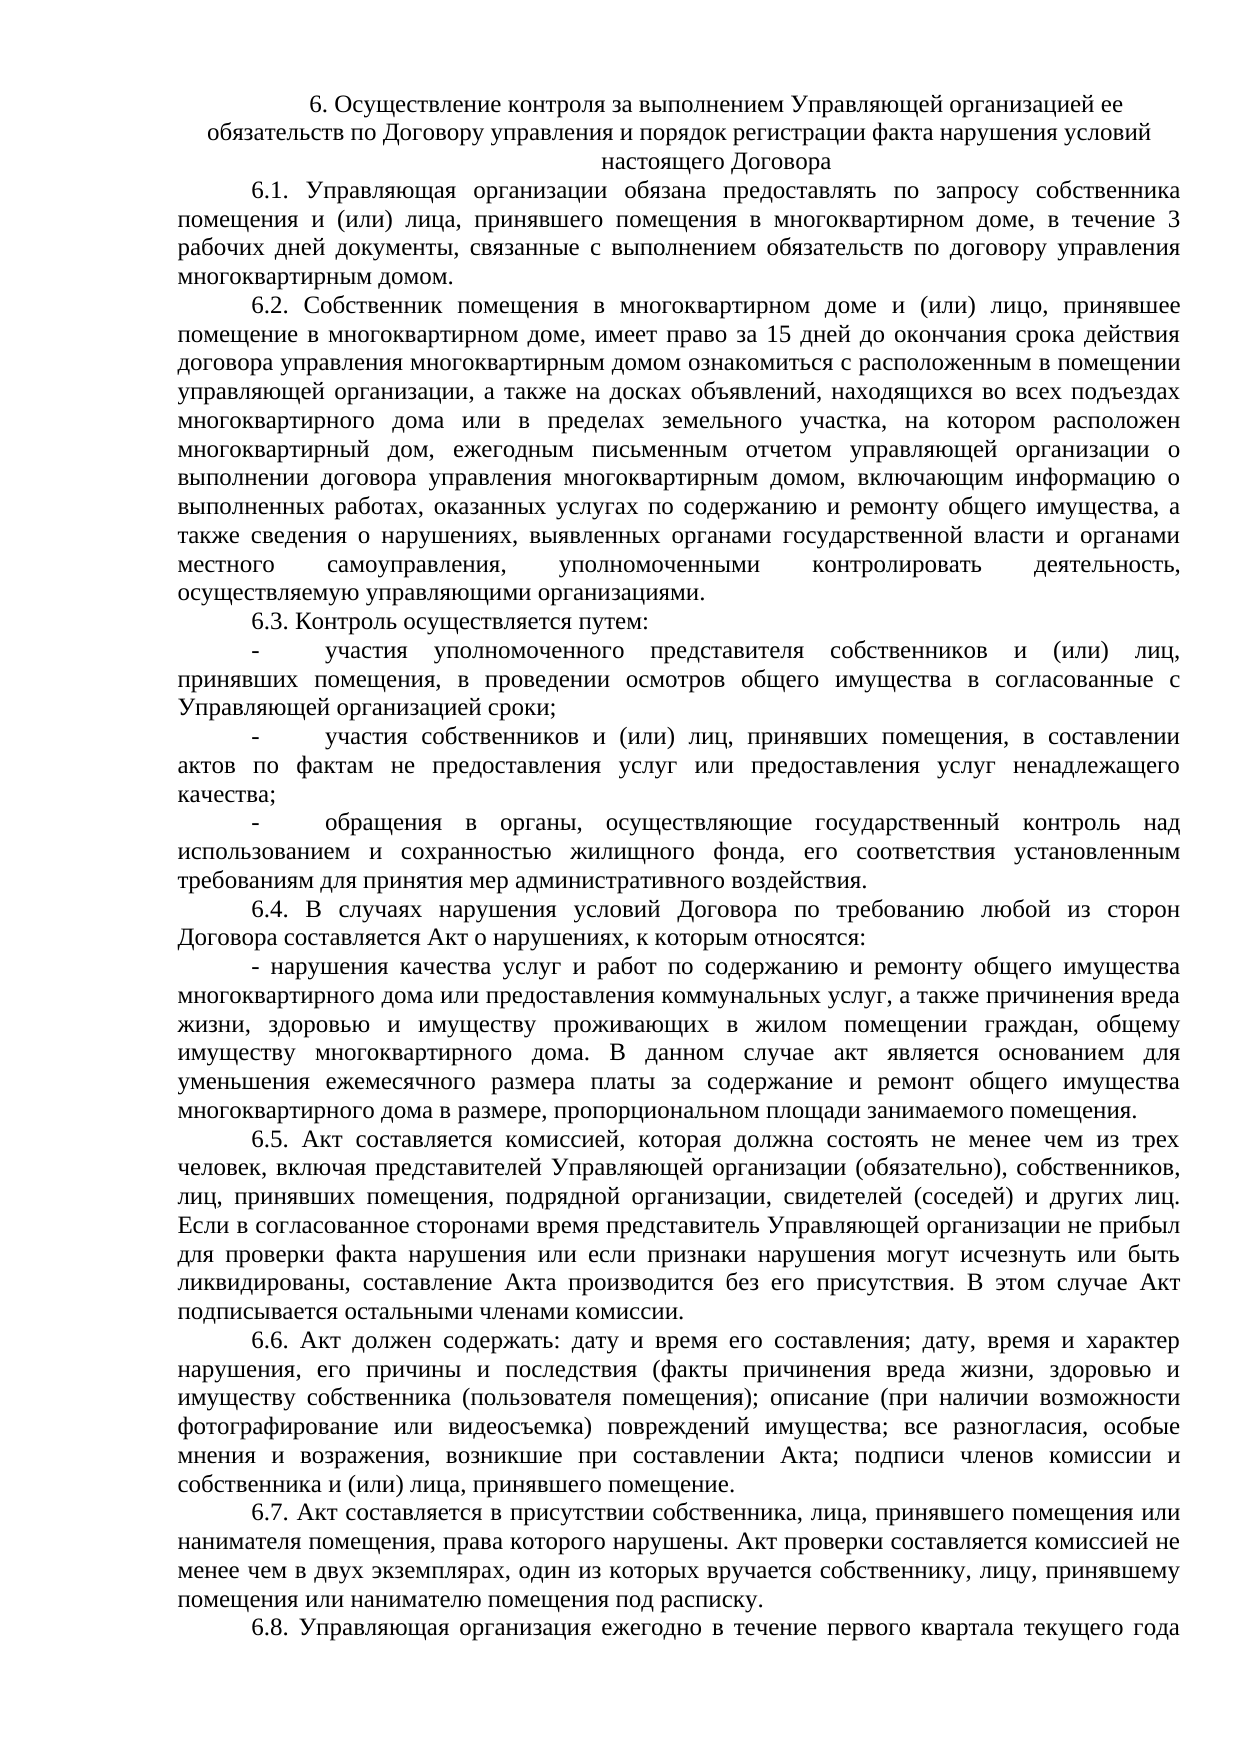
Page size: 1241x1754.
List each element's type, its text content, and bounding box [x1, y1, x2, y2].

list обращения в органы, осуществляющие государственный контроль над использованием и сохранностью жилищного фонда, его соответствия установленным требованиям для принятия мер административного воздействия. [177, 807, 1181, 894]
text 6. Осуществление контроля за выполнением Управляющей организацией ее обязательств по Договору управления и порядок регистрации факта нарушения условий [177, 89, 1181, 146]
text 6.2. Собственник помещения в многоквартирном доме и (или) лицо, принявшее помещение в многоквартирном доме, имеет право за 15 дней до окончания срока действия договора управления многоквартирным домом ознакомиться с расположенным в помещении управляющей организации, а также на досках объявлений, находящихся во всех подъездах многоквартирного дома или в пределах земельного участка, на котором расположен многоквартирный дом, ежегодным письменным отчетом управляющей организации о выполнении договора управления многоквартирным домом, включающим информацию о выполненных работах, оказанных услугах по содержанию и ремонту общего имущества, а также сведения о нарушениях, выявленных органами государственной власти и органами местного самоуправления, уполномоченными контролировать деятельность, осуществляемую управляющими организациями. [177, 290, 1181, 606]
text настоящего Договора [177, 146, 1181, 175]
text 6.4. В случаях нарушения условий Договора по требованию любой из сторон Договора составляется Акт о нарушениях, к которым относятся: [177, 894, 1181, 951]
text 6.1. Управляющая организации обязана предоставлять по запросу собственника помещения и (или) лица, принявшего помещения в многоквартирном доме, в течение 3 рабочих дней документы, связанные с выполнением обязательств по договору управления многоквартирным домом. [177, 175, 1181, 290]
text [177, 1612, 1181, 1641]
list участия уполномоченного представителя собственников и (или) лиц, принявших помещения, в проведении осмотров общего имущества в согласованные с Управляющей организацией сроки; [177, 635, 1181, 721]
list участия собственников и (или) лиц, принявших помещения, в составлении актов по фактам не предоставления услуг или предоставления услуг ненадлежащего качества; [177, 721, 1181, 807]
text 6.3. Контроль осуществляется путем: [177, 606, 1181, 635]
text 6.6. Акт должен содержать: дату и время его составления; дату, время и характер нарушения, его причины и последствия (факты причинения вреда жизни, здоровью и имуществу собственника (пользователя помещения); описание (при наличии возможности фотографирование или видеосъемка) повреждений имущества; все разногласия, особые мнения и возражения, возникшие при составлении Акта; подписи членов комиссии и собственника и (или) лица, принявшего помещение. [177, 1325, 1181, 1497]
text 6.5. Акт составляется комиссией, которая должна состоять не менее чем из трех человек, включая представителей Управляющей организации (обязательно), собственников, лиц, принявших помещения, подрядной организации, свидетелей (соседей) и других лиц. Если в согласованное сторонами время представитель Управляющей организации не прибыл для проверки факта нарушения или если признаки нарушения могут исчезнуть или быть ликвидированы, составление Акта производится без его присутствия. В этом случае Акт подписывается остальными членами комиссии. [177, 1124, 1181, 1325]
text - нарушения качества услуг и работ по содержанию и ремонту общего имущества многоквартирного дома или предоставления коммунальных услуг, а также причинения вреда жизни, здоровью и имуществу проживающих в жилом помещении граждан, общему имуществу многоквартирного дома. В данном случае акт является основанием для уменьшения ежемесячного размера платы за содержание и ремонт общего имущества многоквартирного дома в размере, пропорциональном площади занимаемого помещения. [177, 951, 1181, 1124]
text 6.7. Акт составляется в присутствии собственника, лица, принявшего помещения или нанимателя помещения, права которого нарушены. Акт проверки составляется комиссией не менее чем в двух экземплярах, один из которых вручается собственнику, лицу, принявшему помещения или нанимателю помещения под расписку. [177, 1497, 1181, 1612]
